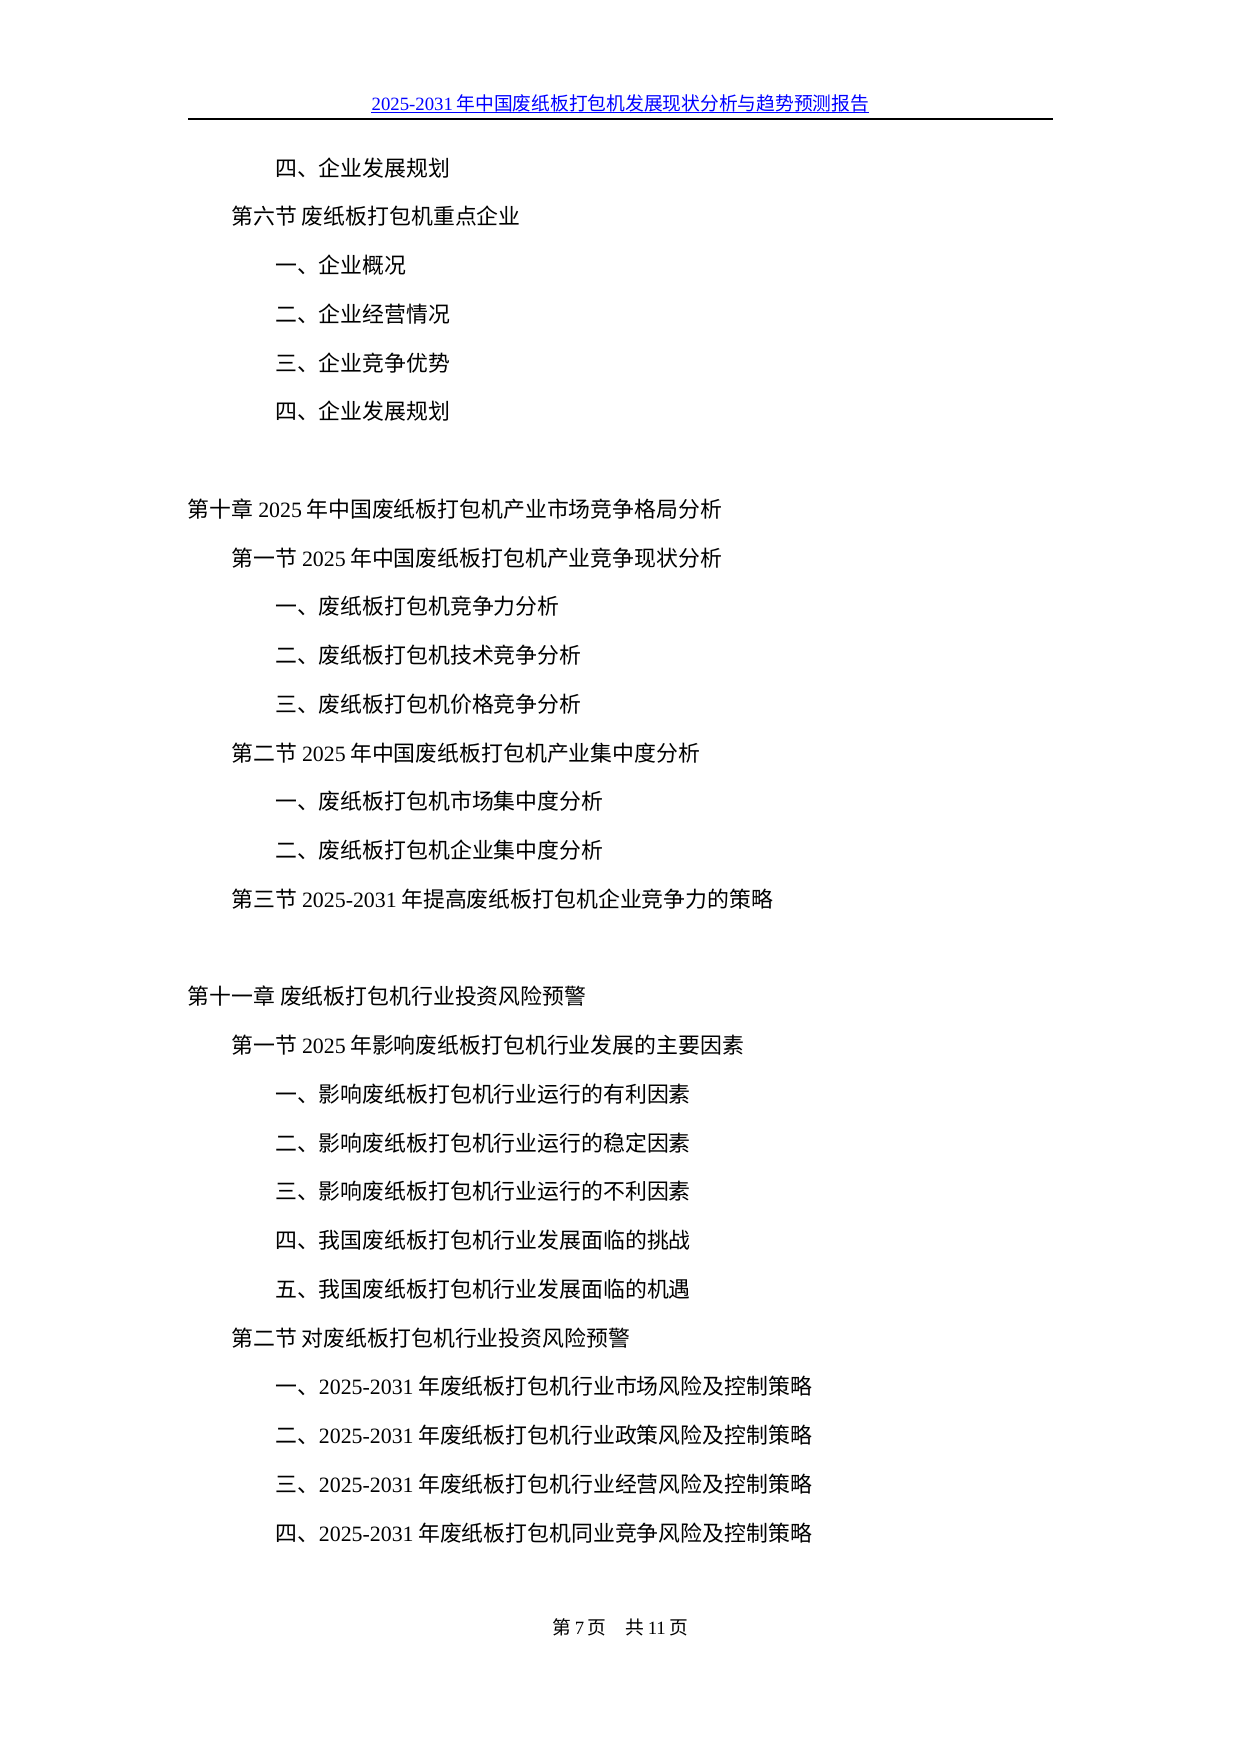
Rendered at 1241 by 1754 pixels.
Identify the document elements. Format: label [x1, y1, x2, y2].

text [187, 150, 1053, 1548]
